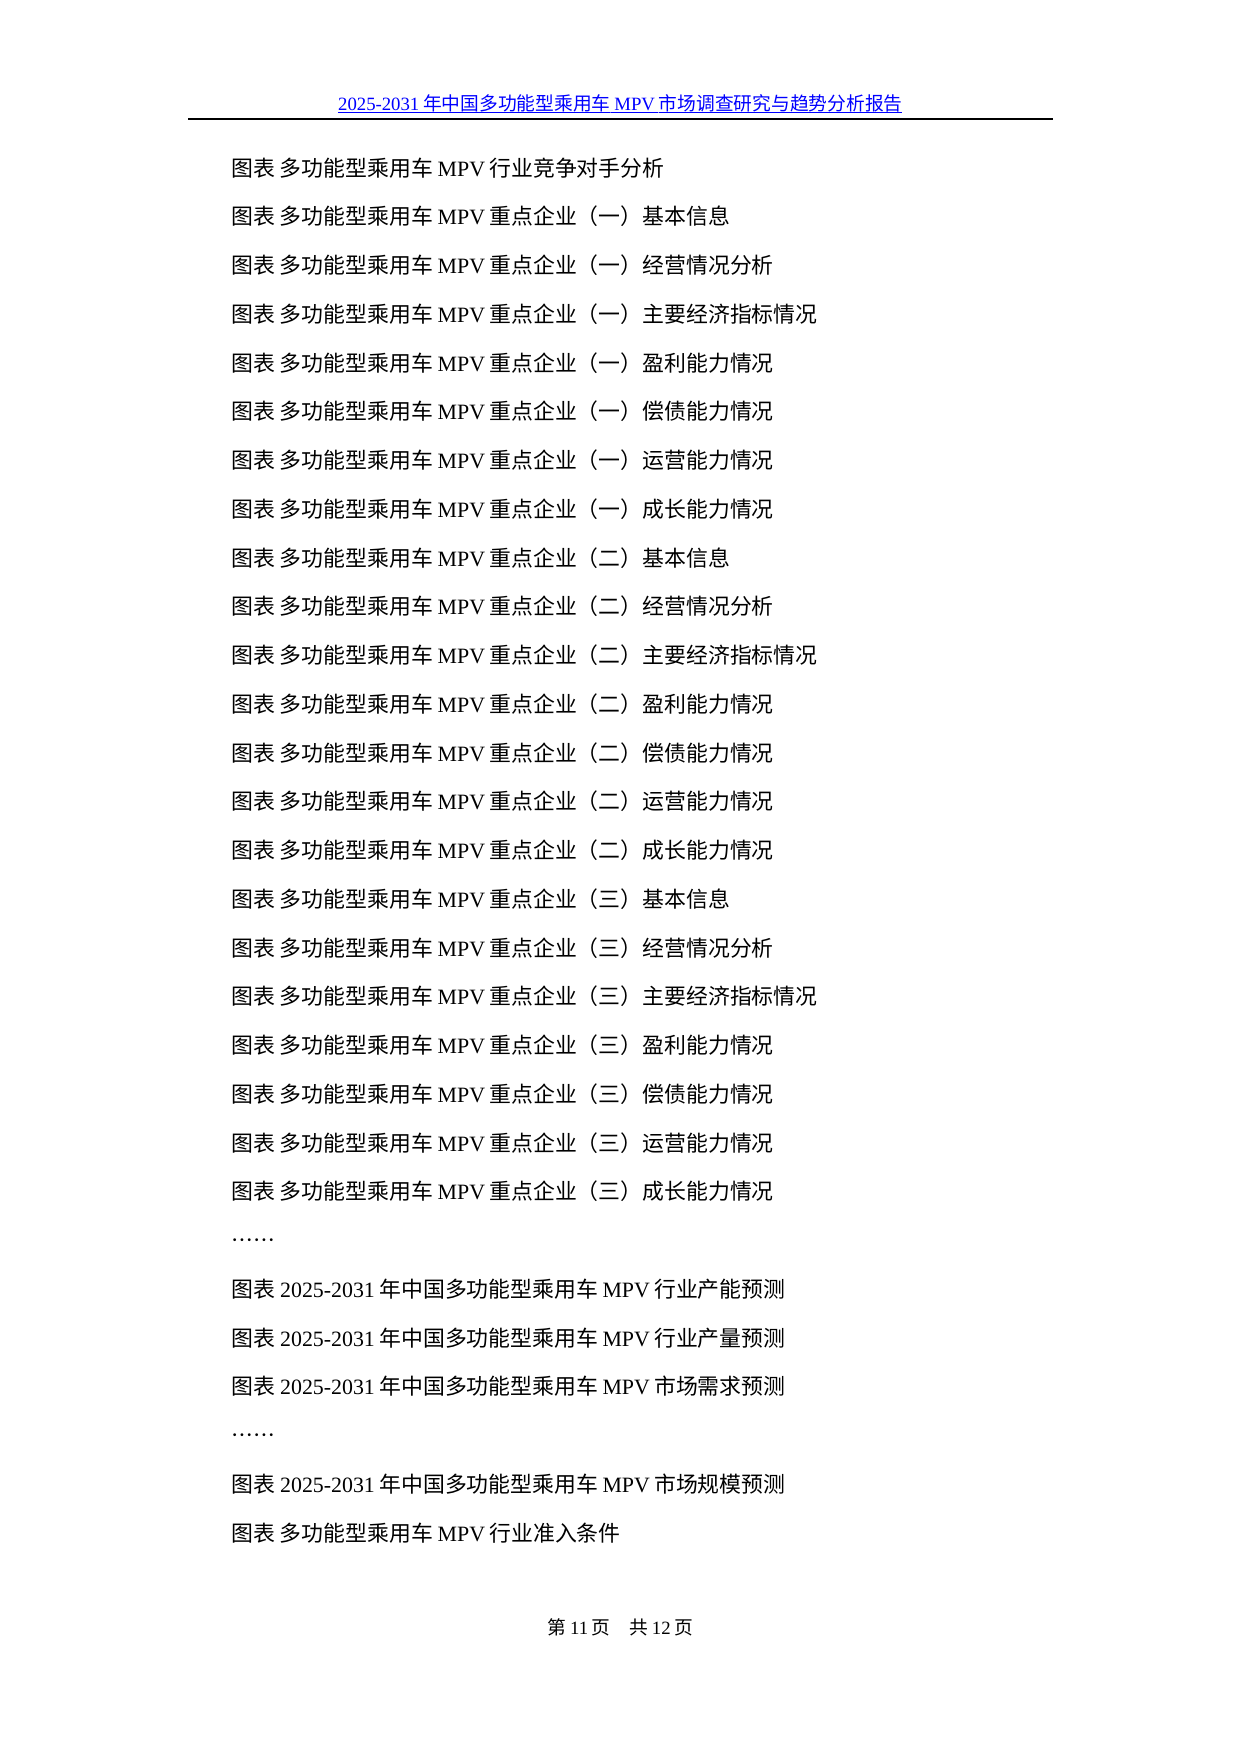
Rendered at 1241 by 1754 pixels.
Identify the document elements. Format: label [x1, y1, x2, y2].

text [187, 150, 1053, 1548]
